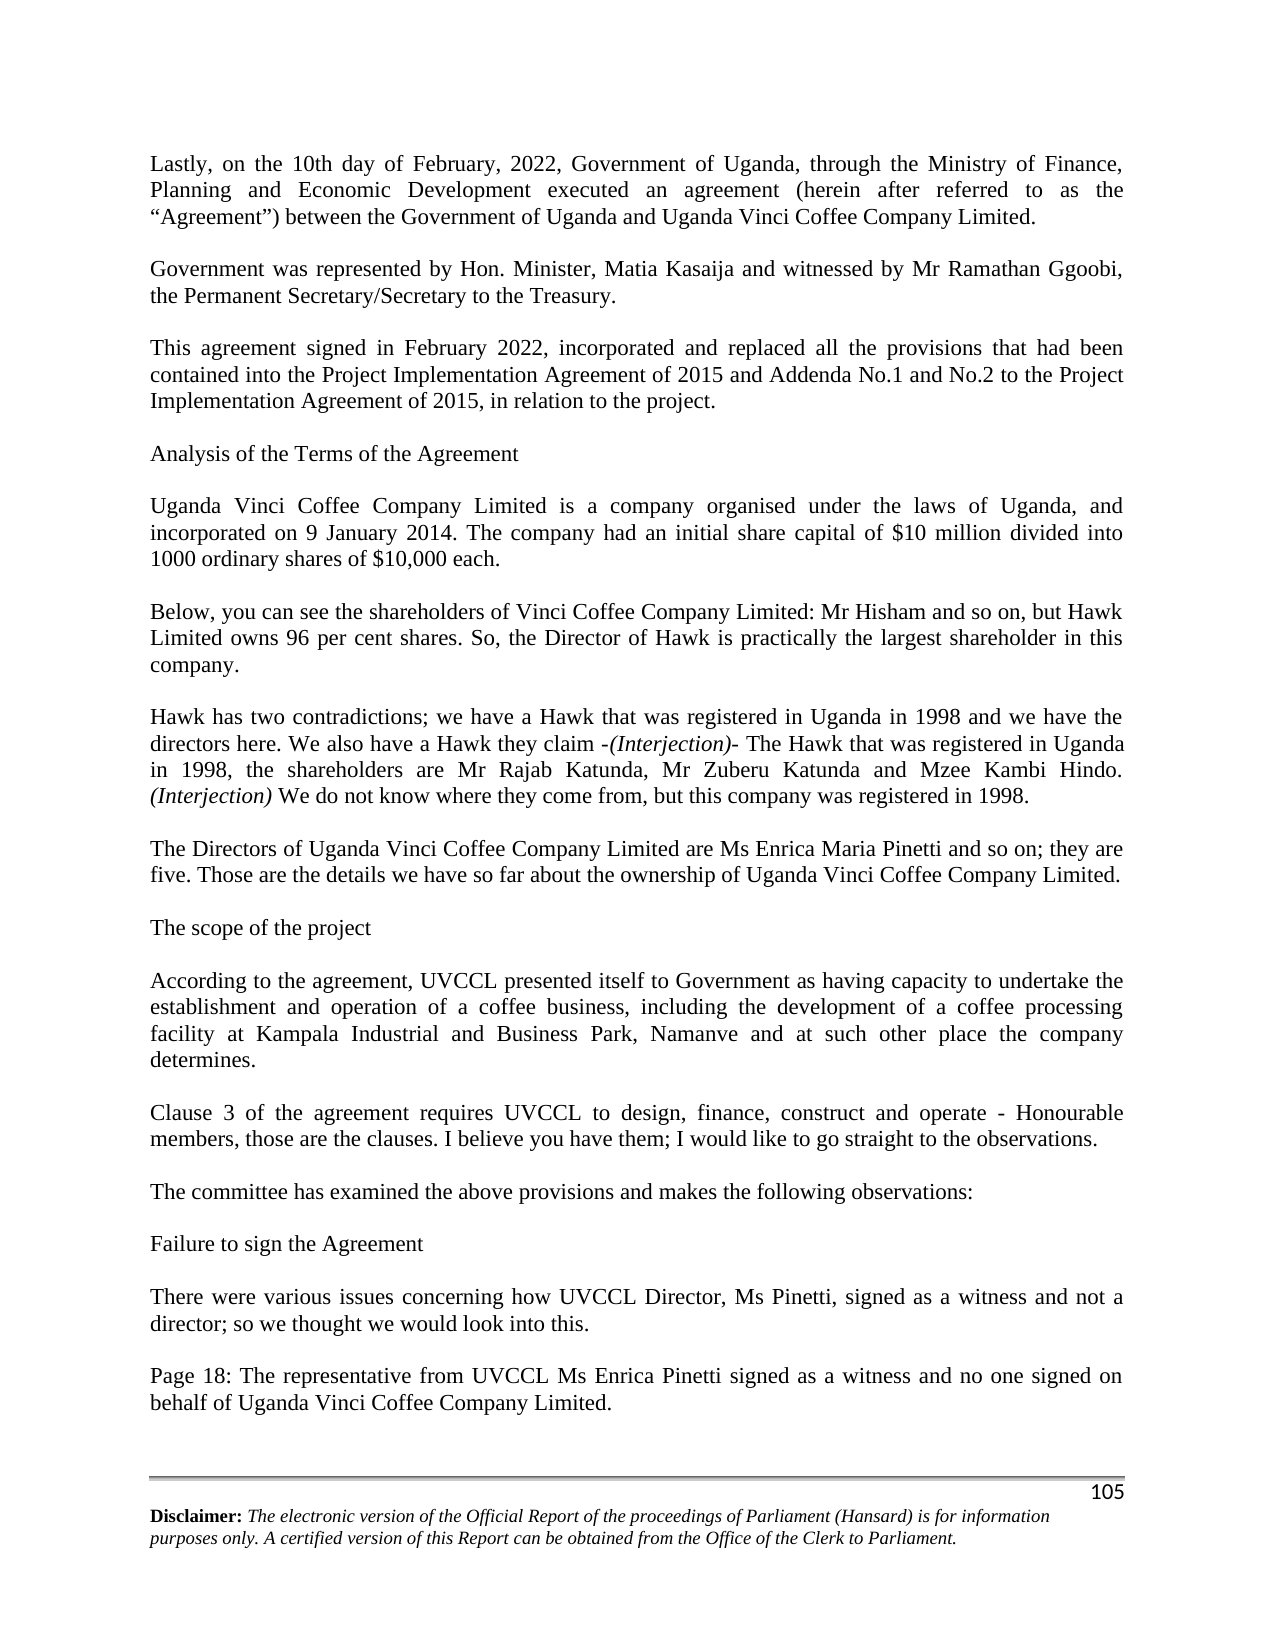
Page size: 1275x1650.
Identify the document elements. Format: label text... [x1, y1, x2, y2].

text The scope of the project [150, 914, 1125, 941]
picture [149, 1476, 1125, 1481]
text According to the agreement, UVCCL presented itself to Government as having capacity to undertake the establishment and operation of a coffee business, including the development of a coffee processing facility at Kampala Industrial and Business Park, Namanve and at such other place the company determines. [150, 967, 1125, 1072]
text Below, you can see the shareholders of Vinci Coffee Company Limited: Mr Hisham and so on, but Hawk Limited owns 96 per cent shares. So, the Director of Hawk is practically the largest shareholder in this company. [150, 598, 1125, 677]
text Failure to sign the Agreement [150, 1231, 1125, 1257]
text Uganda Vinci Coffee Company Limited is a company organised under the laws of Uganda, and incorporated on 9 January 2014. The company had an initial share capital of $10 million divided into 1000 ordinary shares of $10,000 each. [150, 493, 1125, 572]
text There were various issues concerning how UVCCL Director, Ms Pinetti, signed as a witness and not a director; so we thought we would look into this. [150, 1283, 1125, 1336]
text Page 18: The representative from UVCCL Ms Enrica Pinetti signed as a witness and no one signed on behalf of Uganda Vinci Coffee Company Limited. [150, 1362, 1125, 1415]
text Hawk has two contradictions; we have a Hawk that was registered in Uganda in 1998 and we have the directors here. We also have a Hawk they claim -(Interjection)- The Hawk that was registered in Uganda in 1998, the shareholders are Mr Rajab Katunda, Mr Zuberu Katunda and Mzee Kambi Hindo. (Interjection) We do not know where they come from, but this company was registered in 1998. [150, 703, 1125, 809]
text The committee has examined the above provisions and makes the following observations: [150, 1178, 1125, 1204]
text This agreement signed in February 2022, incorporated and replaced all the provisions that had been contained into the Project Implementation Agreement of 2015 and Addenda No.1 and No.2 to the Project Implementation Agreement of 2015, in relation to the project. [150, 334, 1125, 413]
text Clause 3 of the agreement requires UVCCL to design, finance, construct and operate - Honourable members, those are the clauses. I believe you have them; I would like to go straight to the observations. [150, 1099, 1125, 1151]
text Government was represented by Hon. Minister, Matia Kasaija and witnessed by Mr Ramathan Ggoobi, the Permanent Secretary/Secretary to the Treasury. [150, 255, 1125, 308]
text Analysis of the Terms of the Agreement [150, 440, 1125, 466]
text The Directors of Uganda Vinci Coffee Company Limited are Ms Enrica Maria Pinetti and so on; they are five. Those are the details we have so far about the ownership of Uganda Vinci Coffee Company Limited. [150, 835, 1125, 888]
text Lastly, on the 10th day of February, 2022, Government of Uganda, through the Ministry of Finance, Planning and Economic Development executed an agreement (herein after referred to as the “Agreement”) between the Government of Uganda and Uganda Vinci Coffee Company Limited. [150, 150, 1125, 229]
